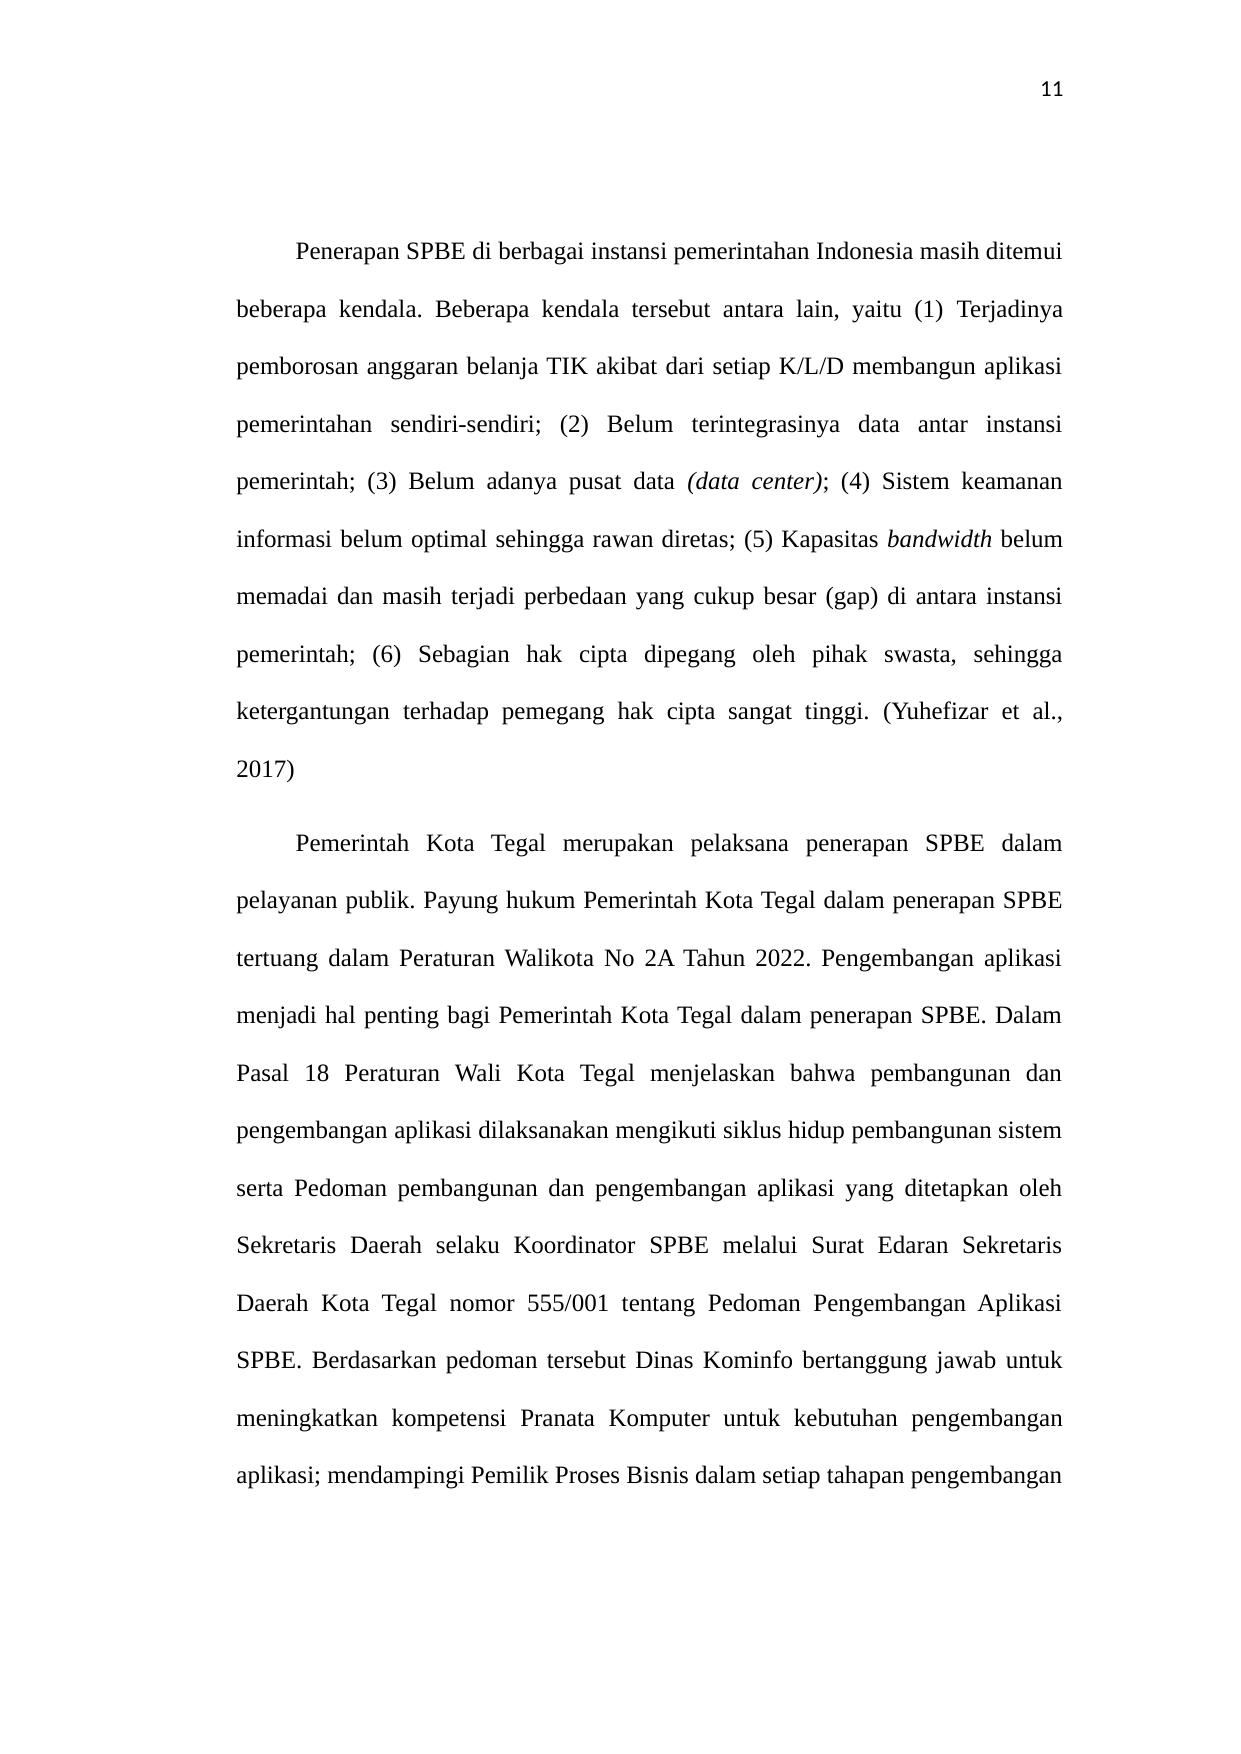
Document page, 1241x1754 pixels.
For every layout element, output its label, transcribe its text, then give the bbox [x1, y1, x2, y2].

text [236, 828, 1063, 1489]
text Penerapan SPBE di berbagai instansi pemerintahan Indonesia masih ditemui beberapa kendala. Beberapa kendala tersebut antara lain, yaitu (1) Terjadinya pemborosan anggaran belanja TIK akibat dari setiap K/L/D membangun aplikasi pemerintahan sendiri-sendiri; (2) Belum terintegrasinya data antar instansi pemerintah; (3) Belum adanya pusat data (data center); (4) Sistem keamanan informasi belum optimal sehingga rawan diretas; (5) Kapasitas bandwidth belum memadai dan masih terjadi perbedaan yang cukup besar (gap) di antara instansi pemerintah; (6) Sebagian hak cipta dipegang oleh pihak swasta, sehingga ketergantungan terhadap pemegang hak cipta sangat tinggi. [236, 236, 1063, 782]
